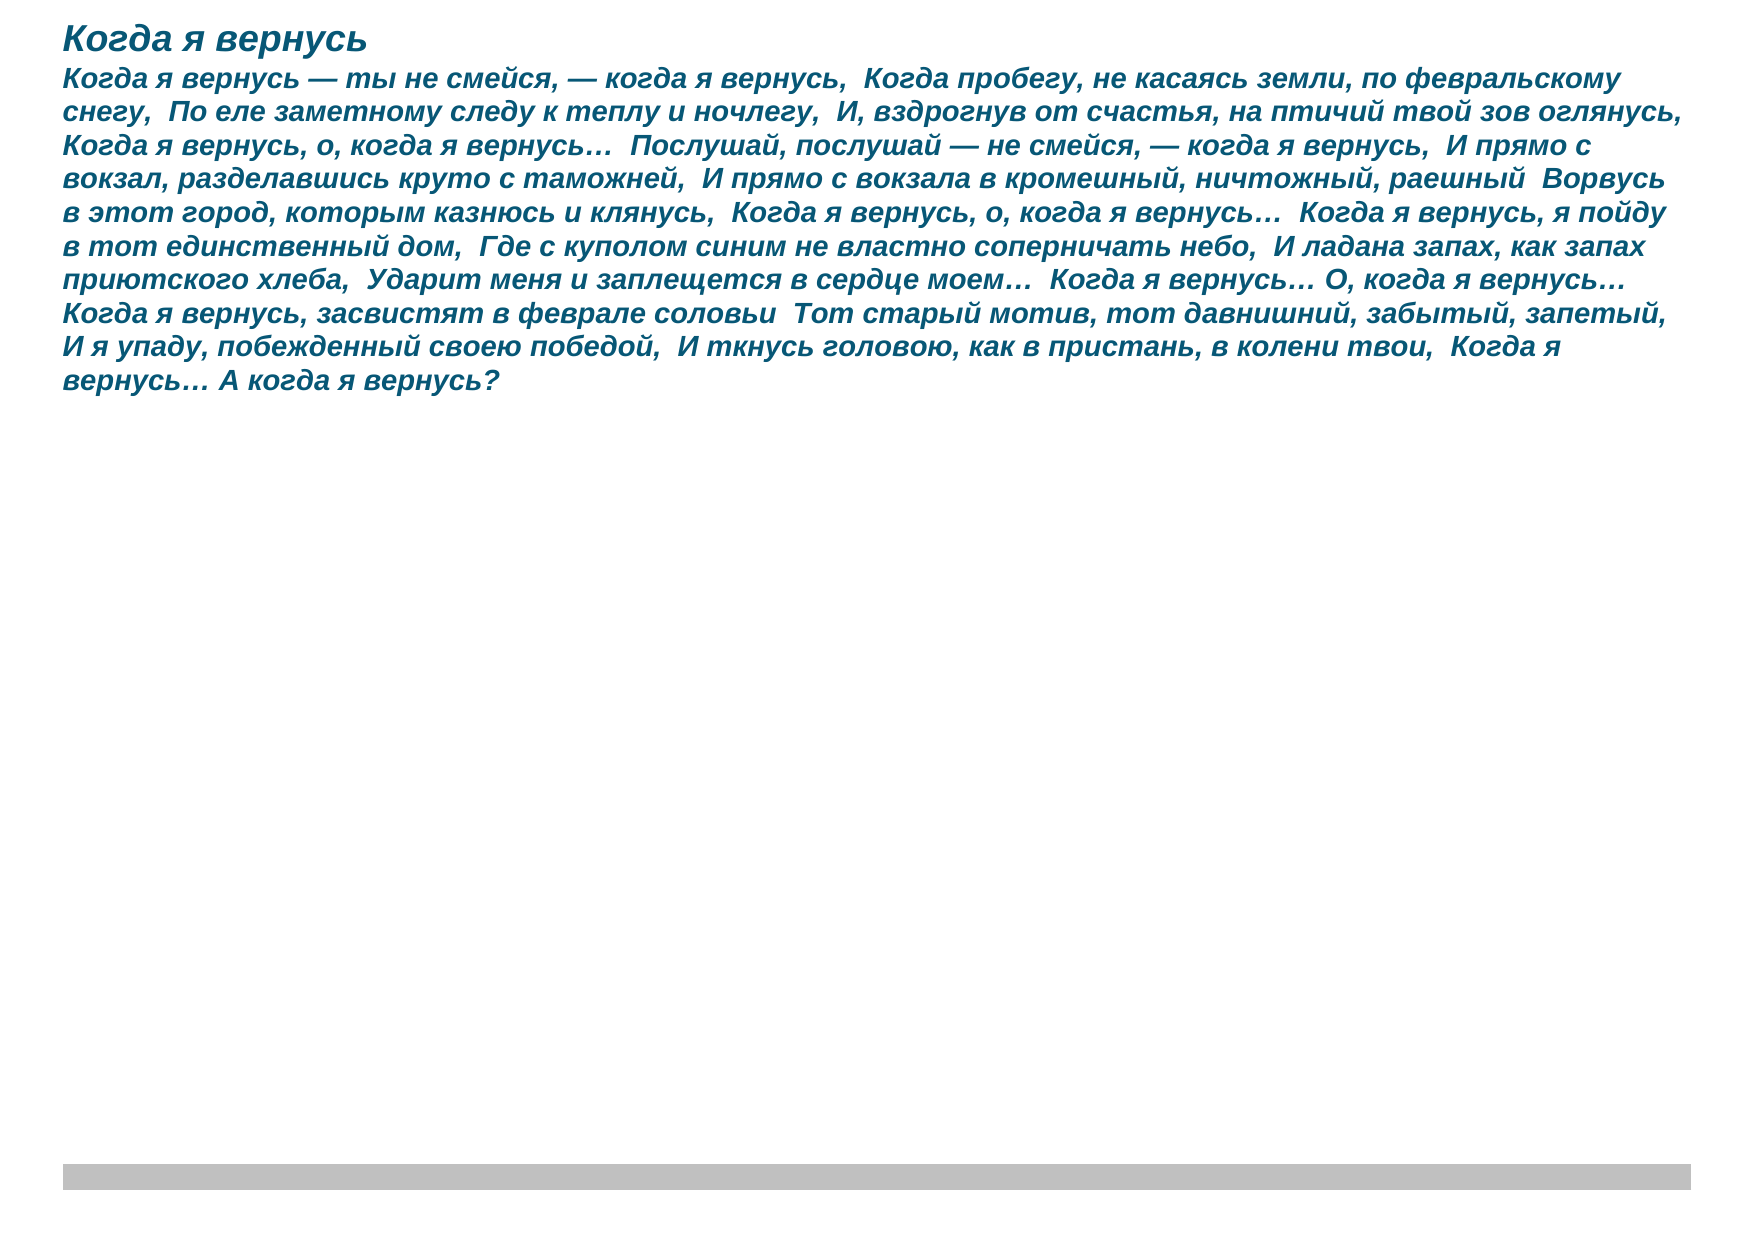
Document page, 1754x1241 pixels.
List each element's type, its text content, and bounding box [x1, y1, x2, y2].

text Когда я вернусь — ты не смейся, — когда я вернусь, [62, 61, 1691, 396]
subtitle Когда я вернусь [62, 17, 1691, 60]
